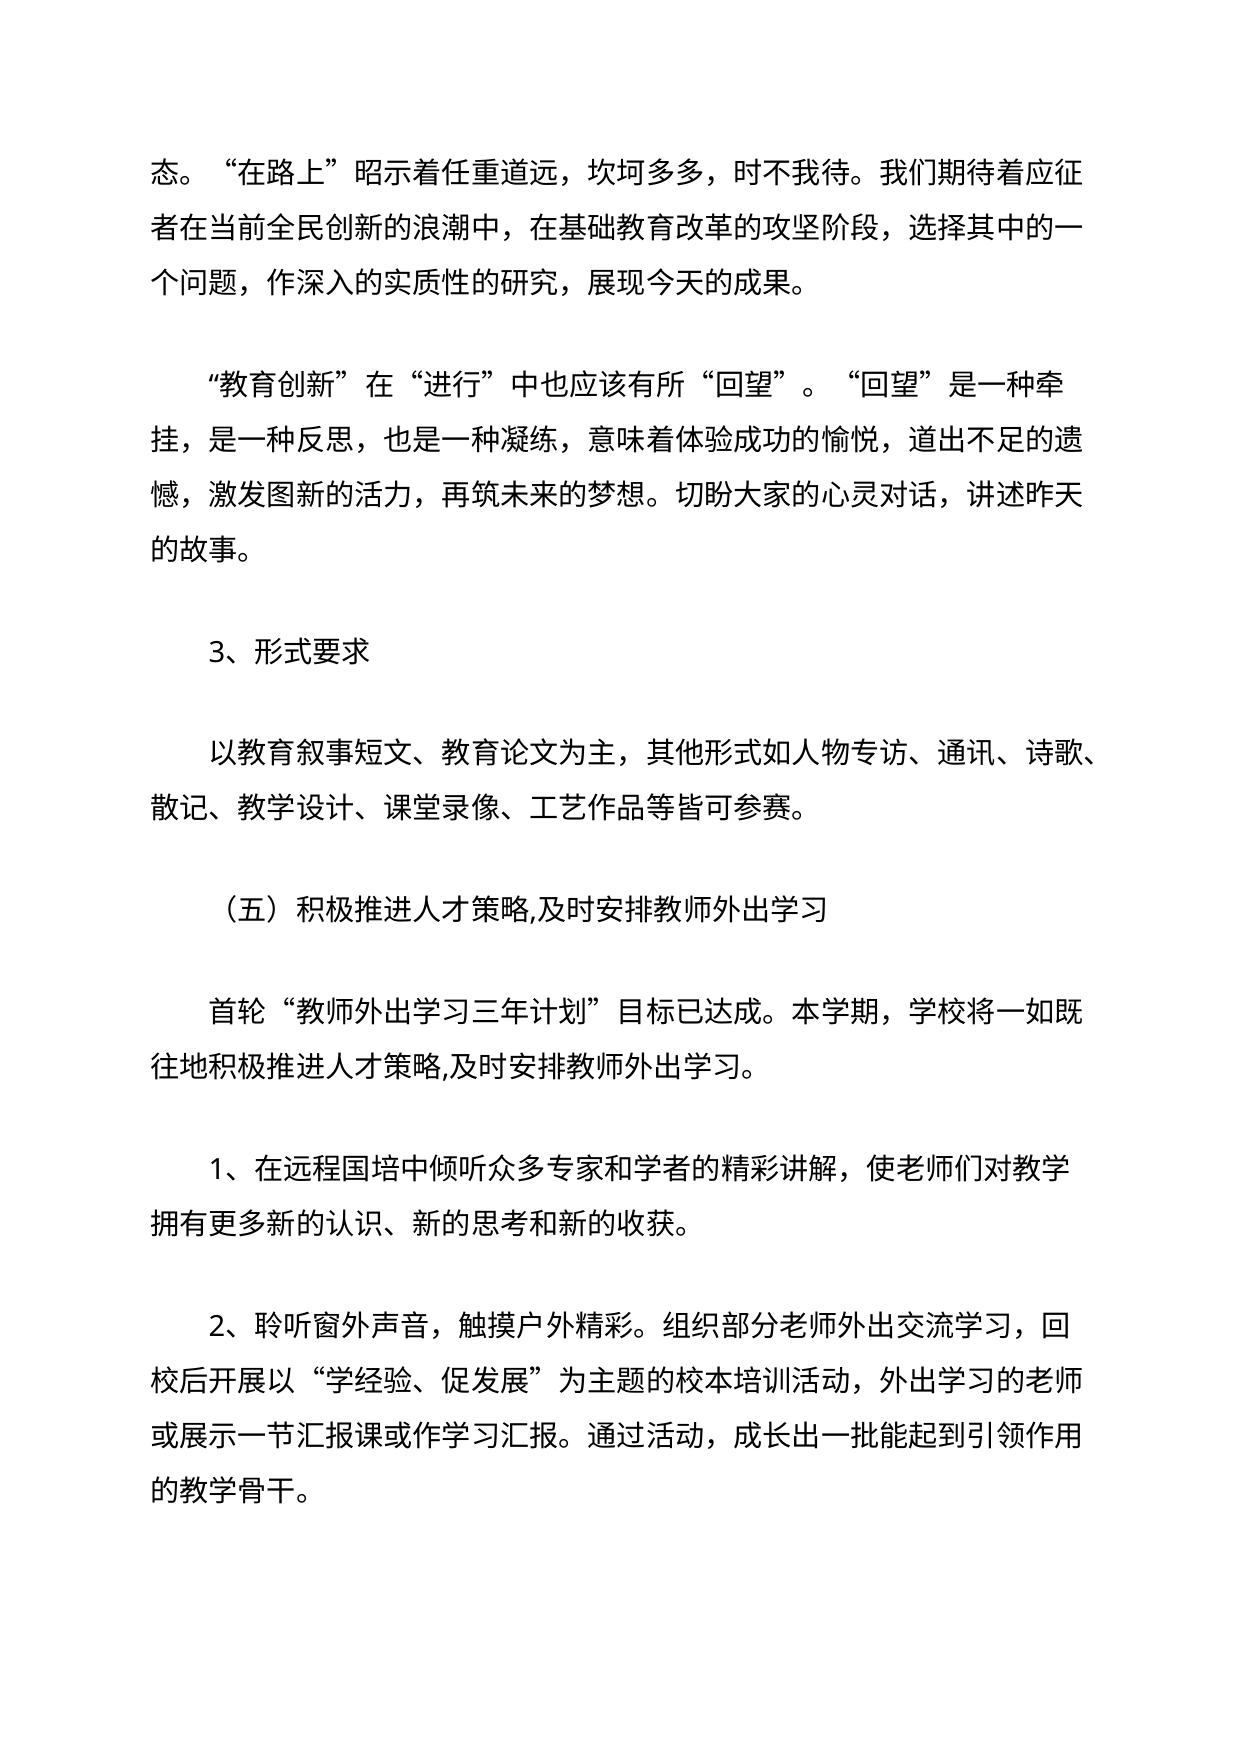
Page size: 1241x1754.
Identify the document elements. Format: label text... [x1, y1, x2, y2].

text 1、在远程国培中倾听众多专家和学者的精彩讲解，使老师们对教学拥有更多新的认识、新的思考和新的收获。 [150, 1146, 1090, 1243]
text “教育创新”在“进行”中也应该有所“回望”。“回望”是一种牵挂，是一种反思，也是一种凝练，意味着体验成功的愉悦，道出不足的遗憾，激发图新的活力，再筑未来的梦想。切盼大家的心灵对话，讲述昨天的故事。 [150, 362, 1090, 569]
text 首轮“教师外出学习三年计划”目标已达成。本学期，学校将一如既往地积极推进人才策略,及时安排教师外出学习。 [150, 989, 1090, 1086]
text 3、形式要求 [150, 628, 1090, 671]
text （五）积极推进人才策略,及时安排教师外出学习 [150, 887, 1090, 929]
text 以教育叙事短文、教育论文为主，其他形式如人物专访、通讯、诗歌、散记、教学设计、课堂录像、工艺作品等皆可参赛。 [150, 730, 1090, 827]
text 2、聆听窗外声音，触摸户外精彩。组织部分老师外出交流学习，回校后开展以“学经验、促发展”为主题的校本培训活动，外出学习的老师或展示一节汇报课或作学习汇报。通过活动，成长出一批能起到引领作用的教学骨干。 [150, 1302, 1090, 1509]
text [150, 150, 1090, 302]
